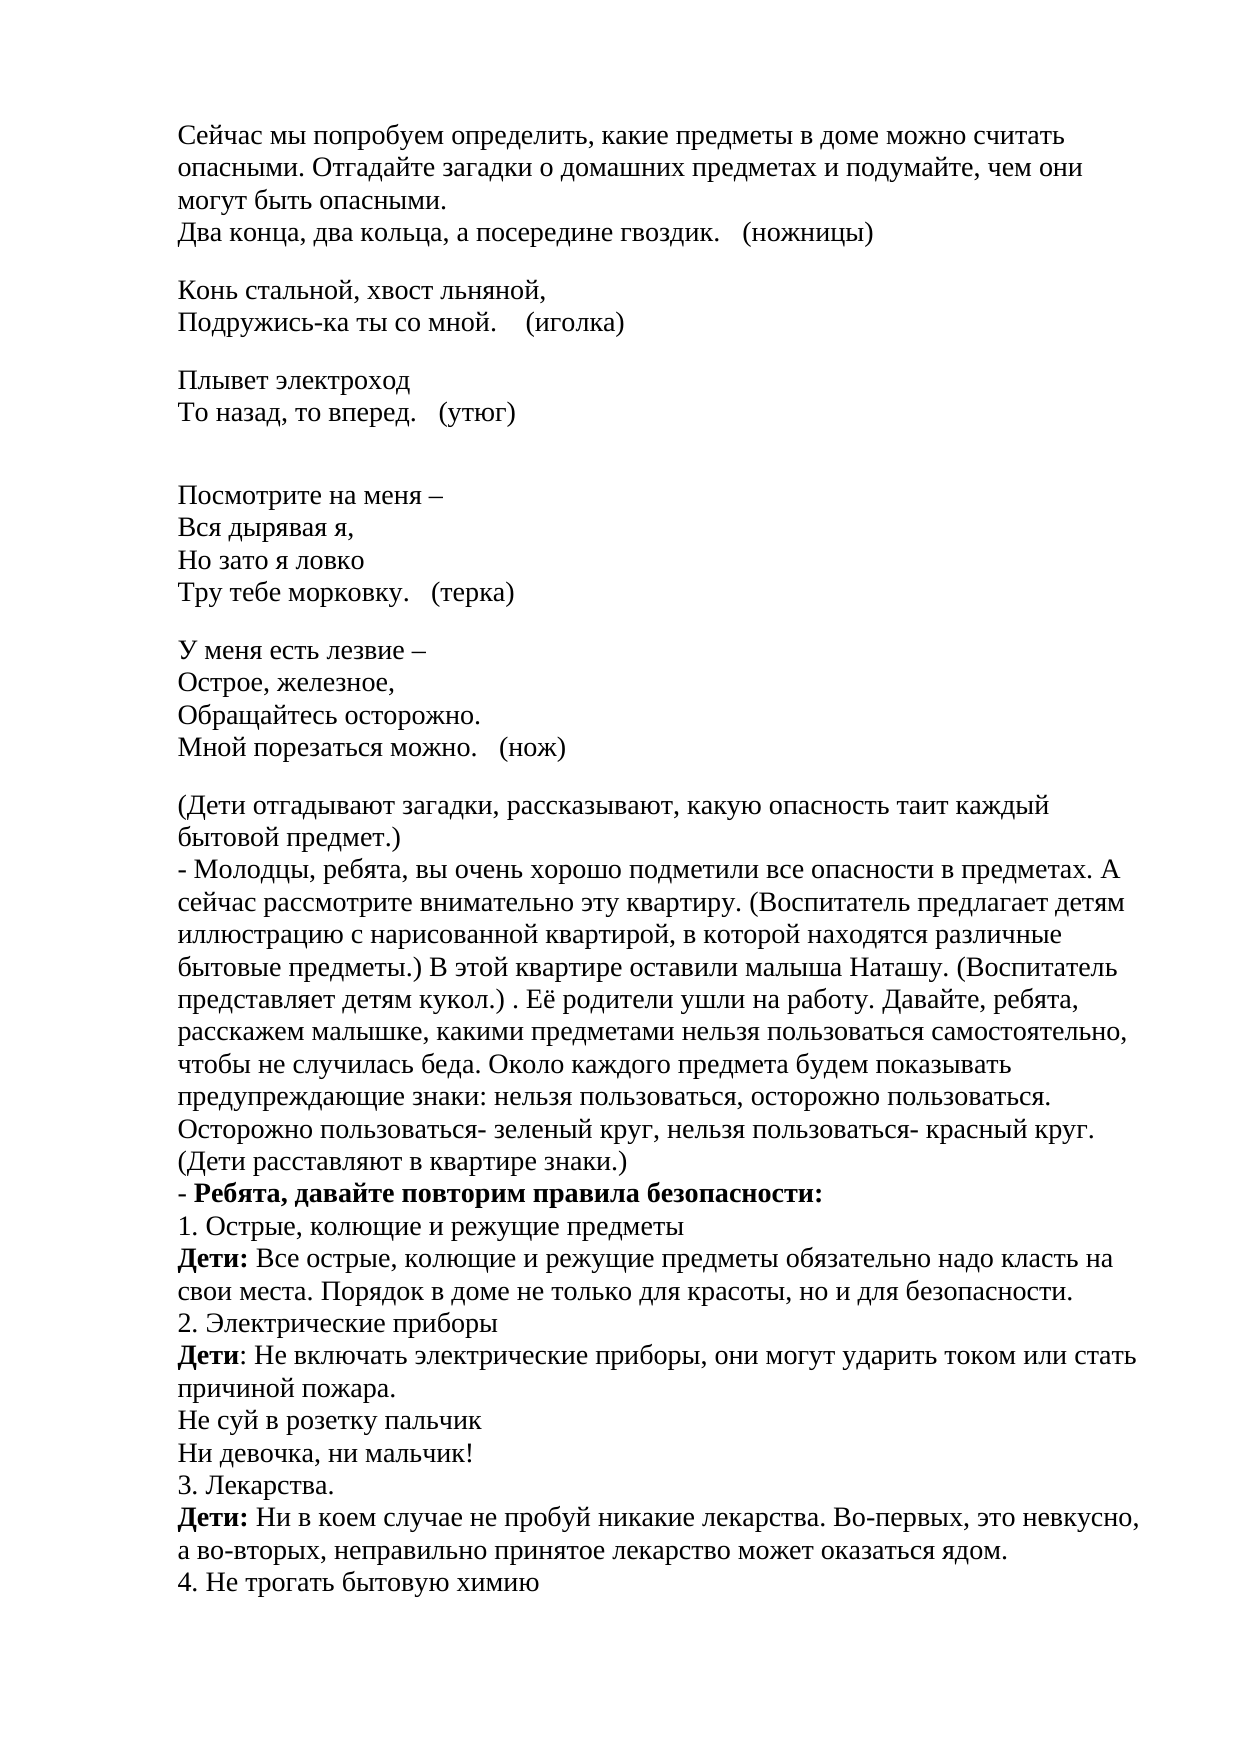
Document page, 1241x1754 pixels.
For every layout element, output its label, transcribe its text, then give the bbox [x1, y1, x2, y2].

text Мной порезаться можно. (нож) [177, 730, 1152, 762]
text Подружись-ка ты со мной. (иголка) [177, 305, 1152, 338]
text (Дети отгадывают загадки, рассказывают, какую опасность таит каждый бытовой предмет.) [177, 788, 1152, 852]
text Дети: Все острые, колющие и режущие предметы обязательно надо класть на свои места. Порядок в доме не только для красоты, но и для безопасности. [177, 1241, 1152, 1306]
text - Молодцы, ребята, вы очень хорошо подметили все опасности в предметах. А сейчас рассмотрите внимательно эту квартиру. (Воспитатель предлагает детям иллюстрацию с нарисованной квартирой, в которой находятся различные бытовые предметы.) В этой квартире оставили малыша Наташу. (Воспитатель представляет детям кукол.) . Её родители ушли на работу. Давайте, ребята, расскажем малышке, какими предметами нельзя пользоваться самостоятельно, чтобы не случилась беда. Около каждого предмета будем показывать предупреждающие знаки: нельзя пользоваться, осторожно пользоваться. Осторожно пользоваться- зеленый круг, нельзя пользоваться- красный круг. (Дети расставляют в квартире знаки.) [177, 852, 1152, 1176]
text Вся дырявая я, [177, 511, 1152, 543]
text Тру тебе морковку. (терка) [177, 575, 1152, 608]
text То назад, то вперед. (утюг) [177, 395, 1152, 428]
text Сейчас мы попробуем определить, какие предметы в доме можно считать опасными. Отгадайте загадки о домашних предметах и подумайте, чем они могут быть опасными. [177, 118, 1152, 215]
text Дети: Не включать электрические приборы, они могут ударить током или стать причиной пожара. [177, 1338, 1152, 1403]
text 2. Электрические приборы [177, 1306, 1152, 1338]
text Острое, железное, [177, 665, 1152, 698]
text Не суй в розетку пальчик [177, 1403, 1152, 1436]
text Конь стальной, хвост льняной, [177, 273, 1152, 305]
text - Ребята, давайте повторим правила безопасности: [177, 1176, 1152, 1209]
text Два конца, два кольца, а посередине гвоздик. (ножницы) [177, 215, 1152, 248]
text Но зато я ловко [177, 543, 1152, 575]
text Плывет электроход [177, 363, 1152, 395]
text 1. Острые, колющие и режущие предметы [177, 1209, 1152, 1241]
text 3. Лекарства. [177, 1468, 1152, 1500]
text Обращайтесь осторожно. [177, 698, 1152, 730]
text Посмотрите на меня – [177, 478, 1152, 511]
text 4. Не трогать бытовую химию [177, 1565, 1152, 1598]
text Ни девочка, ни мальчик! [177, 1436, 1152, 1468]
text Дети: Ни в коем случае не пробуй никакие лекарства. Во-первых, это невкусно, а во-вторых, неправильно принятое лекарство может оказаться ядом. [177, 1500, 1152, 1565]
text У меня есть лезвие – [177, 633, 1152, 665]
